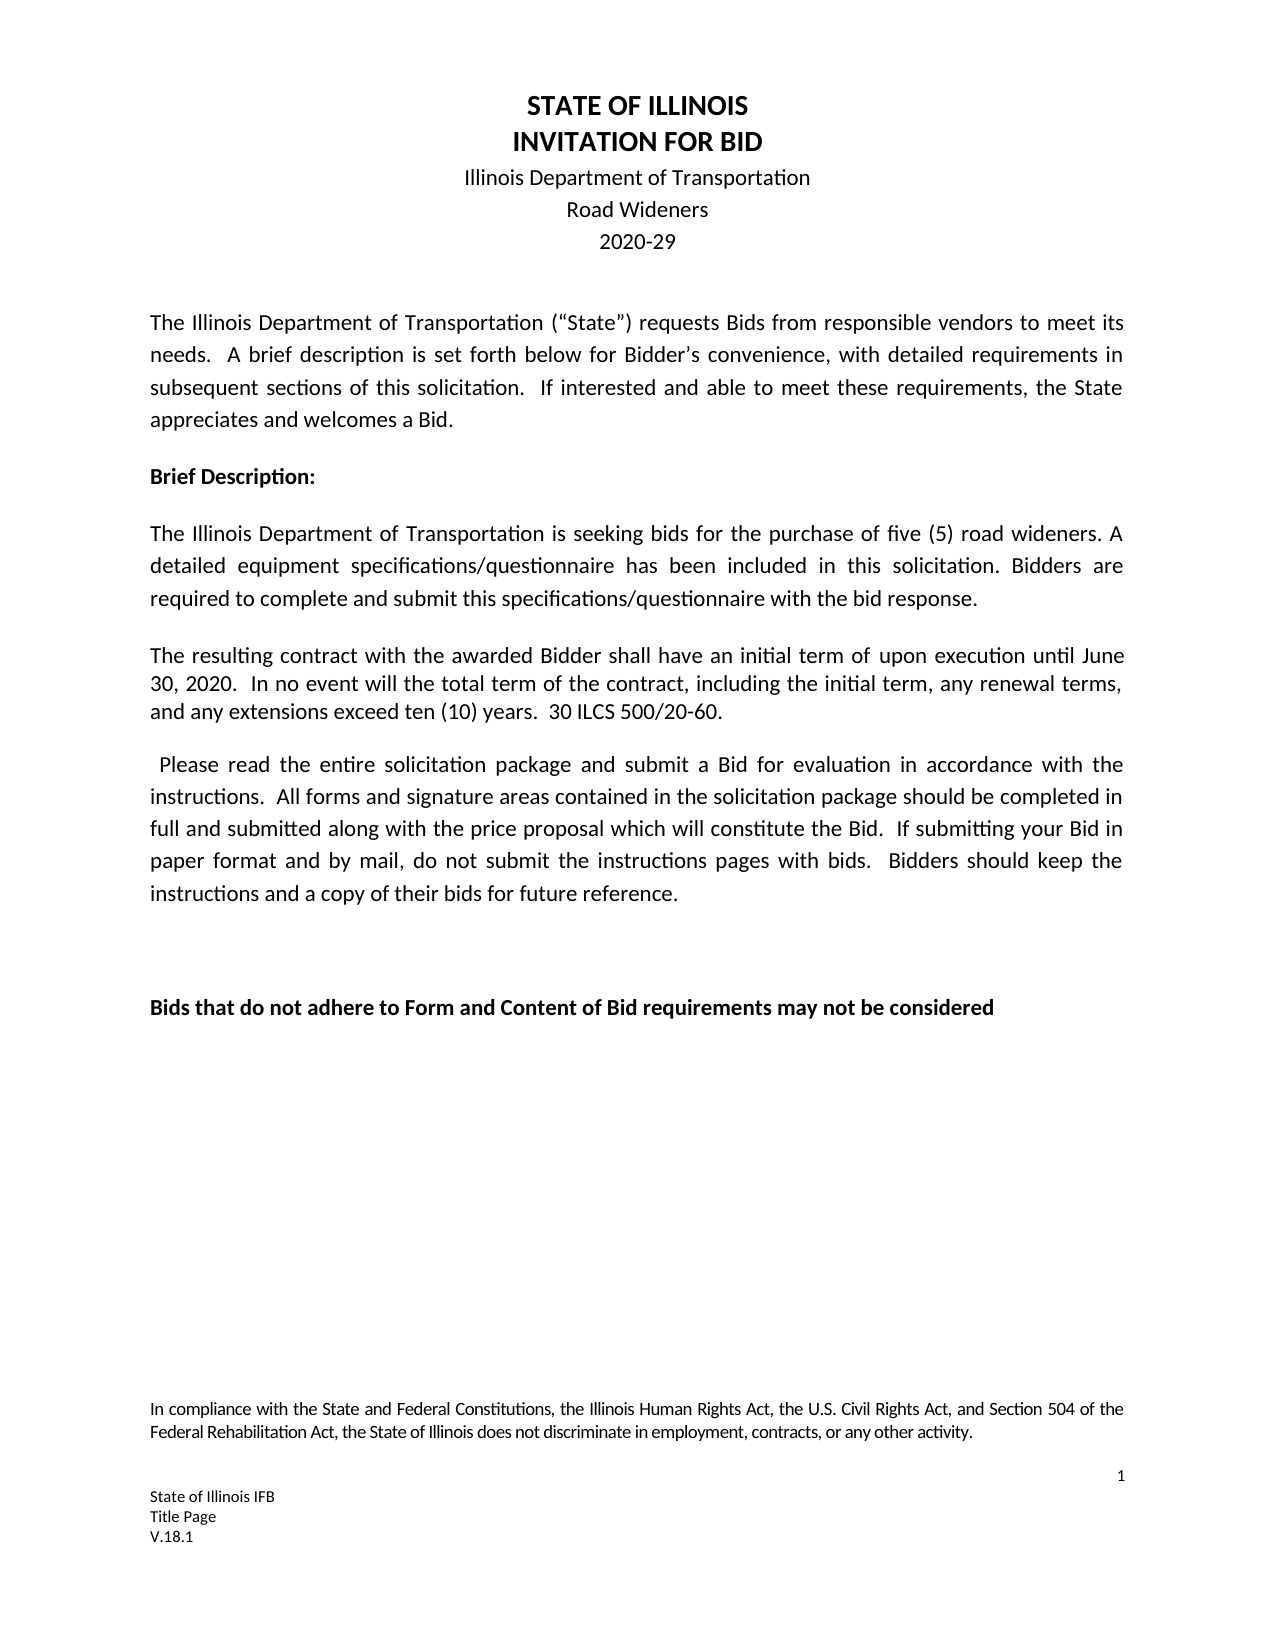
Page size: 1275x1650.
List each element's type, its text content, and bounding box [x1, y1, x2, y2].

text The (“State”) requests Bids from responsible vendors to meet its needs. A brief description is set forth below for Bidder’s convenience, with detailed requirements in subsequent sections of this solicitation. If interested and able to meet these requirements, the State appreciates and welcomes a Bid. [150, 308, 1125, 433]
text Brief Description: [150, 462, 1125, 490]
text Bids that do not adhere to Form and Content of Bid requirements may not be considered [150, 993, 1125, 1021]
text Please read the entire solicitation package and submit a Bid for evaluation in accordance with the instructions. All forms and signature areas contained in the solicitation package should be completed in full and submitted along with the price proposal which will constitute the Bid. If submitting your Bid in paper format and by mail, do not submit the instructions pages with bids. Bidders should keep the instructions and a copy of their bids for future reference. [150, 750, 1125, 907]
text The resulting contract with the awarded Bidder shall have an initial term of In no event will the total term of the contract, including the initial term, any renewal terms, and any extensions exceed ten (10) years. 30 ILCS 500/20-60. [150, 641, 1125, 725]
